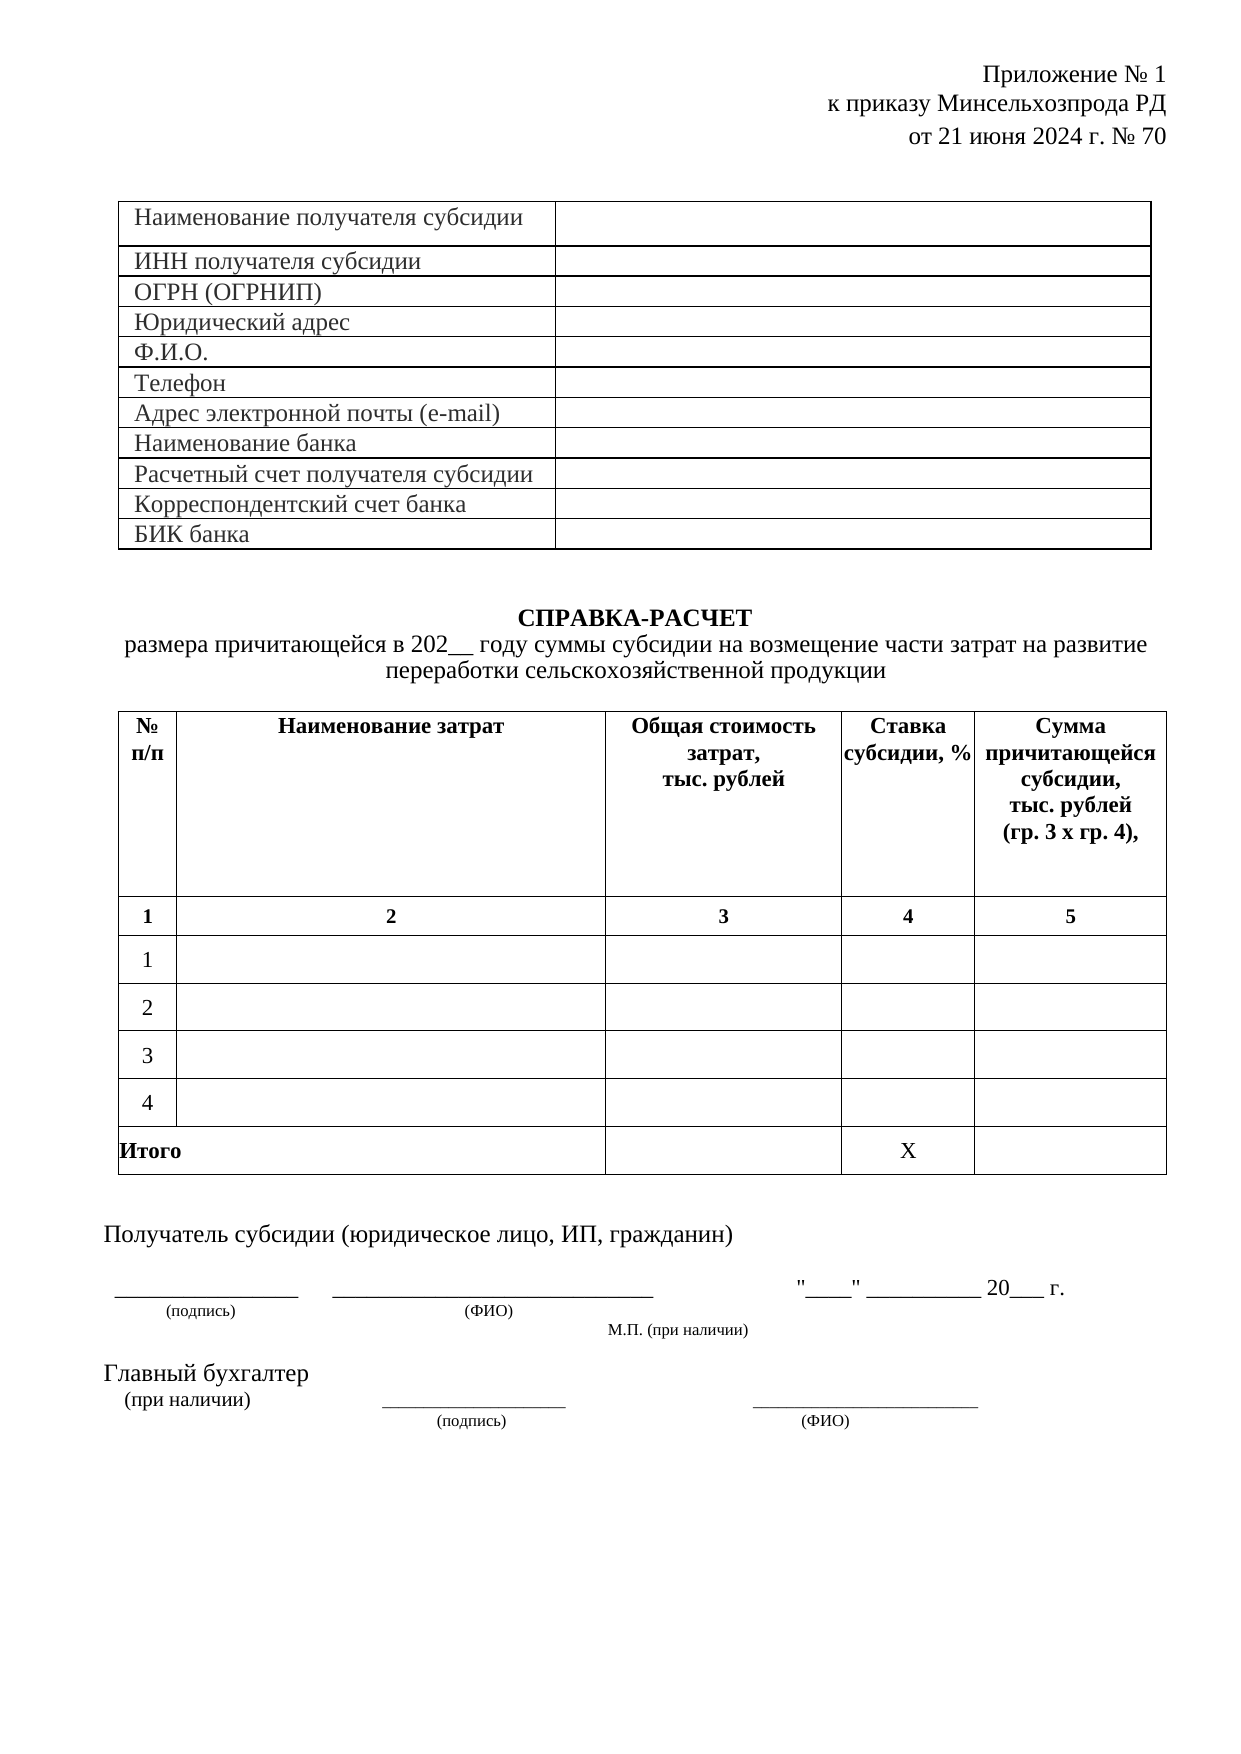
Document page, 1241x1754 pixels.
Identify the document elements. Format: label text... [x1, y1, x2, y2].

table_cell БИК банка [119, 519, 555, 548]
table_cell ИНН получателя субсидии [119, 247, 555, 275]
table_cell [177, 1031, 605, 1078]
table_cell 4 [119, 1079, 176, 1126]
table_cell Ф.И.О. [119, 337, 555, 366]
table_cell 3 [119, 1031, 176, 1078]
table_cell 1 [119, 936, 176, 983]
table_cell [842, 1079, 974, 1126]
table_cell [556, 428, 1150, 457]
table_cell 4 [842, 897, 974, 935]
table_cell 2 [177, 897, 605, 935]
table_header № п/п [119, 712, 176, 896]
table_cell [556, 368, 1150, 396]
table_cell [606, 1031, 841, 1078]
table_cell Расчетный счет получателя субсидии [119, 459, 555, 487]
table_cell [975, 936, 1166, 983]
table_cell Х [842, 1127, 974, 1174]
table_cell [556, 459, 1150, 487]
table_cell Итого [119, 1127, 605, 1174]
table_cell 5 [975, 897, 1166, 935]
table_header Наименование получателя субсидии [119, 202, 555, 245]
table_cell Адрес электронной почты (e-mail) [119, 398, 555, 427]
table_cell [177, 1079, 605, 1126]
table_header Сумма причитающейся субсидии, тыс. рублей (гр. 3 х гр. 4), [975, 712, 1166, 896]
text СПРАВКА-РАСЧЕТ [103, 603, 1166, 632]
table_cell [556, 277, 1150, 306]
table_cell [556, 489, 1150, 518]
text Получатель субсидии (юридическое лицо, ИП, гражданин) [103, 1223, 1166, 1248]
table_cell [975, 984, 1166, 1030]
table_cell Телефон [119, 368, 555, 396]
table_cell [975, 1031, 1166, 1078]
text Приложение № 1 [103, 59, 1166, 88]
text (при наличии) ______________________ ___________________________ [103, 1387, 1166, 1411]
text (подпись) (ФИО) [103, 1411, 1166, 1430]
table_cell [556, 519, 1150, 548]
table_cell [975, 1079, 1166, 1126]
text (подпись) (ФИО) [103, 1301, 1211, 1320]
table_cell [177, 936, 605, 983]
text к приказу Минсельхозпрода РД от 21 июня 2024 г. № 70 [103, 88, 1166, 149]
table_cell [842, 1031, 974, 1078]
table_cell [177, 984, 605, 1030]
table_cell Наименование банка [119, 428, 555, 457]
text ________________ ____________________________ "____" __________ 20___ г. [103, 1274, 1166, 1301]
table_header Общая стоимость затрат, тыс. рублей [606, 712, 841, 896]
table_cell [556, 247, 1150, 275]
table_cell ОГРН (ОГРНИП) [119, 277, 555, 306]
table_cell [556, 307, 1150, 336]
table_header Ставка субсидии, % [842, 712, 974, 896]
table_cell [606, 984, 841, 1030]
table_cell Корреспондентский счет банка [119, 489, 555, 518]
text размера причитающейся в 202__ году суммы субсидии на возмещение части затрат на развитие переработки сельскохозяйственной продукции [105, 632, 1166, 684]
table_cell [606, 1127, 841, 1174]
table_cell Юридический адрес [119, 307, 555, 336]
table_cell [606, 1079, 841, 1126]
table_cell [842, 984, 974, 1030]
table_cell [842, 936, 974, 983]
table_cell 1 [119, 897, 176, 935]
table_cell [556, 398, 1150, 427]
table_header Наименование затрат [177, 712, 605, 896]
table_header [556, 202, 1150, 245]
table_cell [606, 936, 841, 983]
table_cell [556, 337, 1150, 366]
text Главный бухгалтер [103, 1358, 1166, 1387]
table_cell 3 [606, 897, 841, 935]
table_cell 2 [119, 984, 176, 1030]
table_cell [975, 1127, 1166, 1174]
text М.П. (при наличии) [103, 1320, 1211, 1339]
